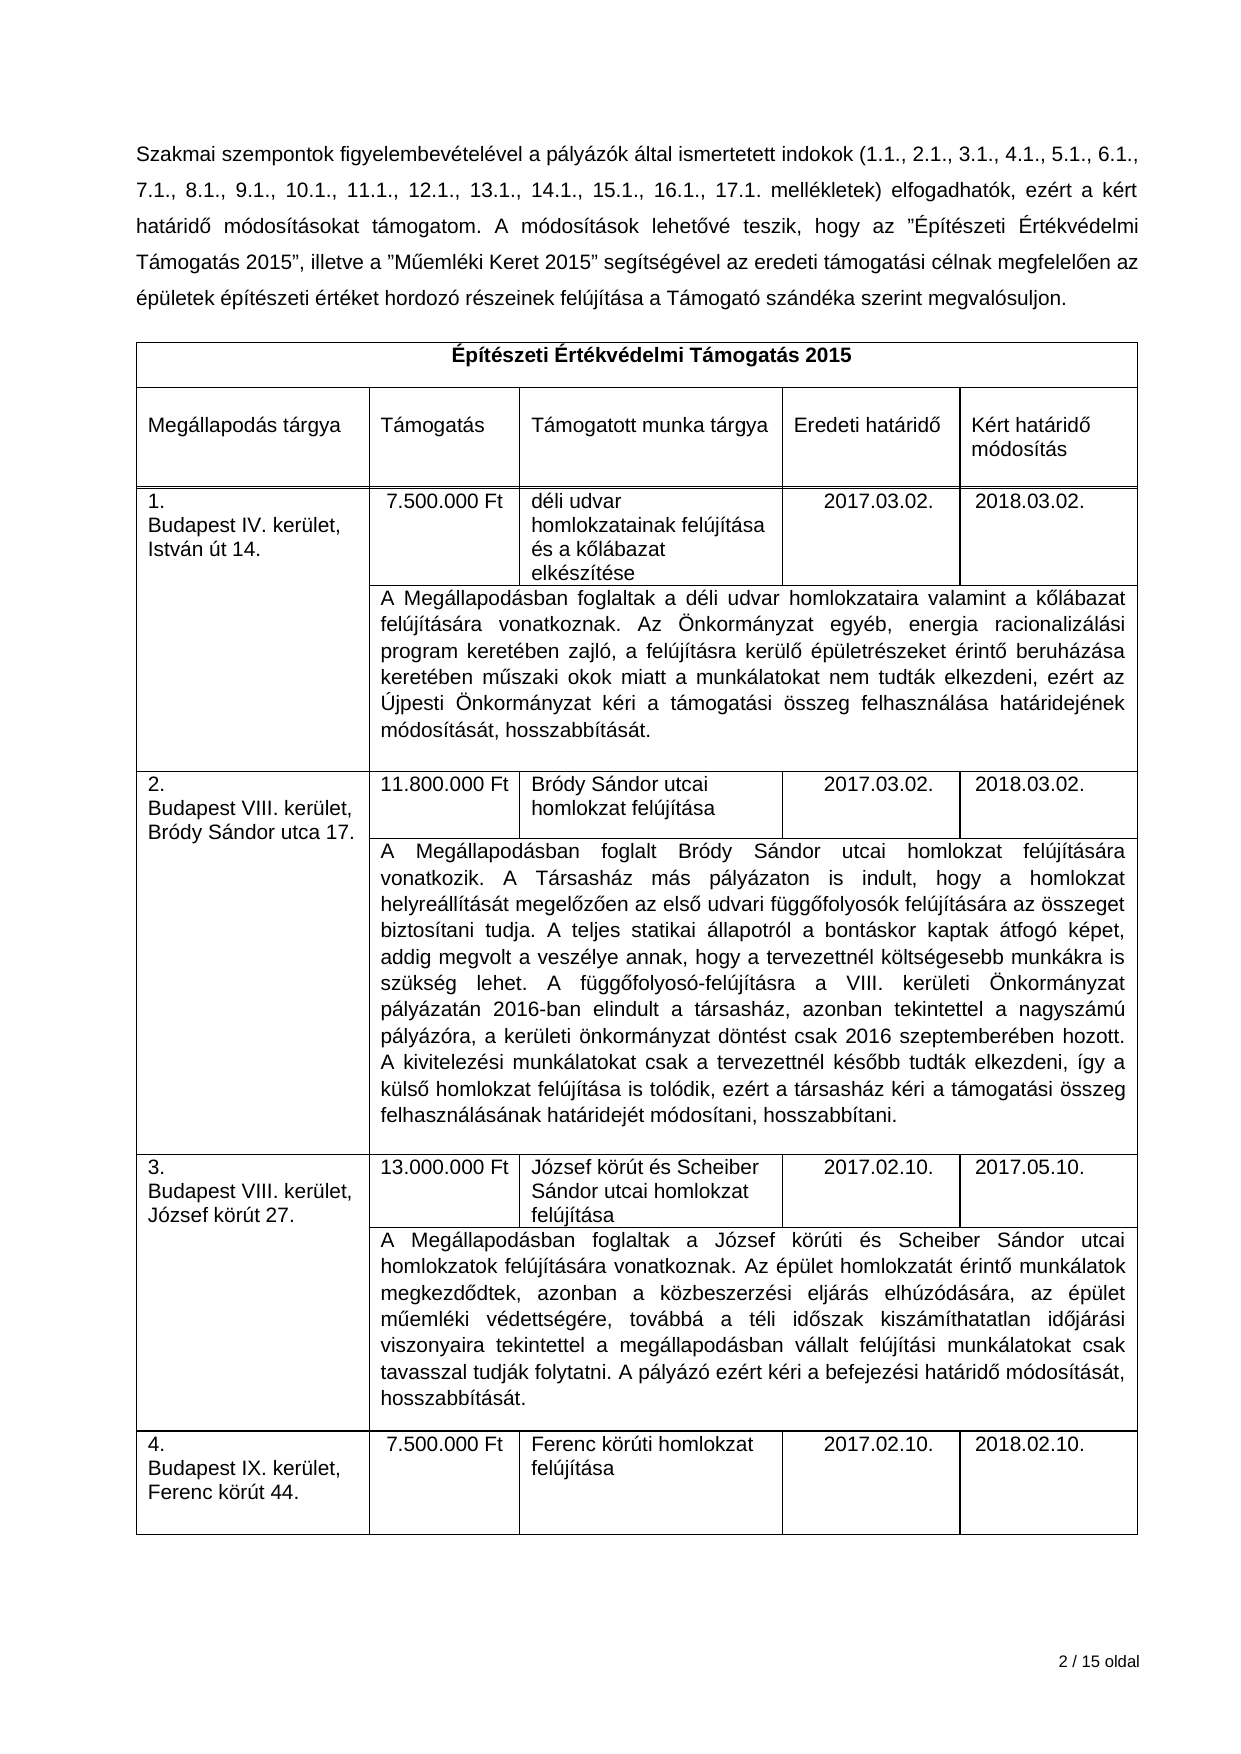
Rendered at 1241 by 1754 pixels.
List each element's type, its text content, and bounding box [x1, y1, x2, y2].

table_header 2018.02.10. [961, 1432, 1137, 1533]
table_header 7.500.000 Ft [370, 1432, 519, 1533]
table_cell József körút és Scheiber Sándor utcai homlokzat felújítása [520, 1155, 782, 1227]
table_cell 2017.05.10. [961, 1155, 1137, 1227]
table_header Építészeti Értékvédelmi Támogatás 2015 [137, 343, 1137, 387]
table_header Ferenc körúti homlokzat felújítása [520, 1432, 782, 1533]
table_cell A Megállapodásban foglaltak a József körúti és Scheiber Sándor utcai homlokzatok felújítására vonatkoznak. Az épület homlokzatát érintő munkálatok megkezdődtek, azonban a közbeszerzési eljárás elhúzódására, az épület műemléki védettségére, továbbá a téli időszak kiszámíthatatlan időjárási viszonyaira tekintettel a megállapodásban vállalt felújítási munkálatokat csak tavasszal tudják folytatni. A pályázó ezért kéri a befejezési határidő módosítását, hosszabbítását. [370, 1228, 1137, 1430]
table_cell 2018.03.02. [961, 489, 1137, 585]
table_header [137, 1432, 369, 1533]
table_cell Támogatás [370, 388, 519, 486]
table_cell 2018.03.02. [961, 772, 1137, 838]
table_cell Bródy Sándor utcai homlokzat felújítása [520, 772, 782, 838]
table_cell Eredeti határidő [783, 388, 959, 486]
table_cell 2017.03.02. [783, 489, 959, 585]
table_cell 2. Budapest VIII. kerület, Bródy Sándor utca 17. [137, 772, 369, 1154]
table_cell Kért határidő módosítás [961, 388, 1137, 486]
table_cell 2017.03.02. [783, 772, 959, 838]
table_cell 2017.02.10. [783, 1155, 959, 1227]
table_cell 3. Budapest VIII. kerület, József körút 27. [137, 1155, 369, 1430]
table_cell 7.500.000 Ft [370, 489, 519, 585]
text Szakmai szempontok figyelembevételével a pályázók által ismertetett indokok (1.1., 2.1., 3.1., 4.1., 5.1., 6.1., 7.1., 8.1., 9.1., 10.1., 11.1., 12.1., 13.1., 14.1., 15.1., 16.1., 17.1. mellékletek) elfogadhatók, ezért a kért határidő módosításokat támogatom. A módosítások lehetővé teszik, hogy az ”Építészeti Értékvédelmi Támogatás 2015”, illetve a ”Műemléki Keret 2015” segítségével az eredeti támogatási célnak megfelelően az épületek építészeti értéket hordozó részeinek felújítása a Támogató szándéka szerint megvalósuljon. [136, 142, 1140, 309]
table_cell Megállapodás tárgya [137, 388, 369, 486]
table_cell 13.000.000 Ft [370, 1155, 519, 1227]
table_cell 1. Budapest IV. kerület, István út 14. [137, 489, 369, 771]
table_cell Támogatott munka tárgya [520, 388, 782, 486]
table_cell déli udvar homlokzatainak felújítása és a kőlábazat elkészítése [520, 489, 782, 585]
table_header 2017.02.10. [783, 1432, 959, 1533]
table_cell 11.800.000 Ft [370, 772, 519, 838]
table_cell A Megállapodásban foglalt Bródy Sándor utcai homlokzat felújítására vonatkozik. A Társasház más pályázaton is indult, hogy a homlokzat helyreállítását megelőzően az első udvari függőfolyosók felújítására az összeget biztosítani tudja. A teljes statikai állapotról a bontáskor kaptak átfogó képet, addig megvolt a veszélye annak, hogy a tervezettnél költségesebb munkákra is szükség lehet. A függőfolyosó-felújításra a VIII. kerületi Önkormányzat pályázatán 2016-ban elindult a társasház, azonban tekintettel a nagyszámú pályázóra, a kerületi önkormányzat döntést csak 2016 szeptemberében hozott. A kivitelezési munkálatokat csak a tervezettnél később tudták elkezdeni, így a külső homlokzat felújítása is tolódik, ezért a társasház kéri a támogatási összeg felhasználásának határidejét módosítani, hosszabbítani. [370, 839, 1137, 1154]
table_cell A Megállapodásban foglaltak a déli udvar homlokzataira valamint a kőlábazat felújítására vonatkoznak. Az Önkormányzat egyéb, energia racionalizálási program keretében zajló, a felújításra kerülő épületrészeket érintő beruházása keretében műszaki okok miatt a munkálatokat nem tudták elkezdeni, ezért az Újpesti Önkormányzat kéri a támogatási összeg felhasználása határidejének módosítását, hosszabbítását. [370, 586, 1137, 771]
